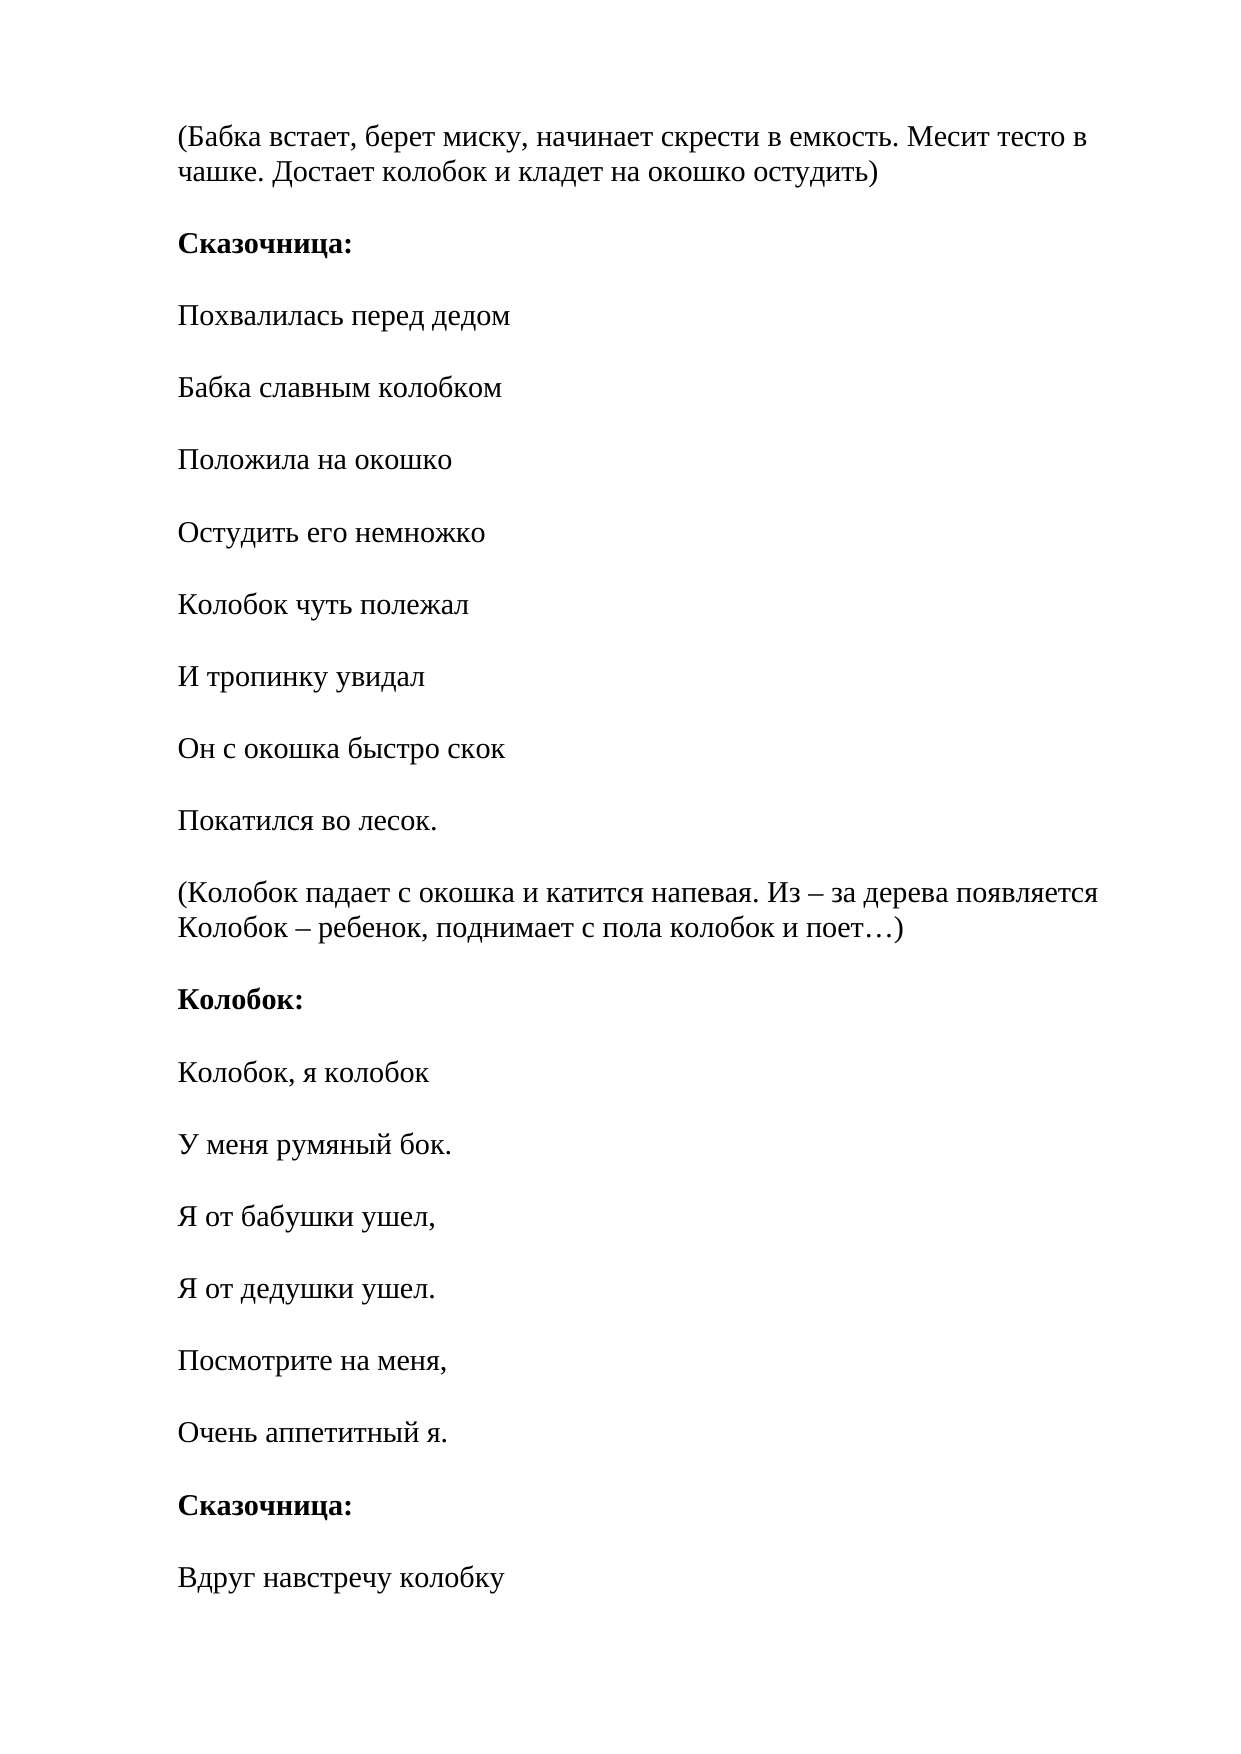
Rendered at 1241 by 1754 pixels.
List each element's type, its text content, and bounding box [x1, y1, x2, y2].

text (Бабка встает, берет миску, начинает скрести в емкость. Месит тесто в чашке. Достает колобок и кладет на окошко остудить) [177, 118, 1152, 187]
text Я от бабушки ушел, [177, 1198, 1152, 1233]
text Он с окошка быстро скок [177, 730, 1152, 765]
text Сказочница: [177, 225, 1152, 260]
text Посмотрите на меня, [177, 1342, 1152, 1377]
text У меня румяный бок. [177, 1126, 1152, 1161]
text Положила на окошко [177, 442, 1152, 476]
text Колобок, я колобок [177, 1054, 1152, 1088]
text Я от дедушки ушел. [177, 1270, 1152, 1305]
text (Колобок падает с окошка и катится напевая. Из – за дерева появляется Колобок – ребенок, поднимает с пола колобок и поет…) [177, 875, 1152, 944]
text Сказочница: [177, 1487, 1152, 1522]
text Остудить его немножко [177, 514, 1152, 548]
text И тропинку увидал [177, 658, 1152, 693]
text Очень аппетитный я. [177, 1415, 1152, 1449]
text Бабка славным колобком [177, 369, 1152, 404]
text Вдруг навстречу колобку [177, 1559, 1152, 1594]
text Колобок: [177, 982, 1152, 1016]
text Похвалилась перед дедом [177, 297, 1152, 332]
text Покатился во лесок. [177, 802, 1152, 837]
text Колобок чуть полежал [177, 586, 1152, 621]
